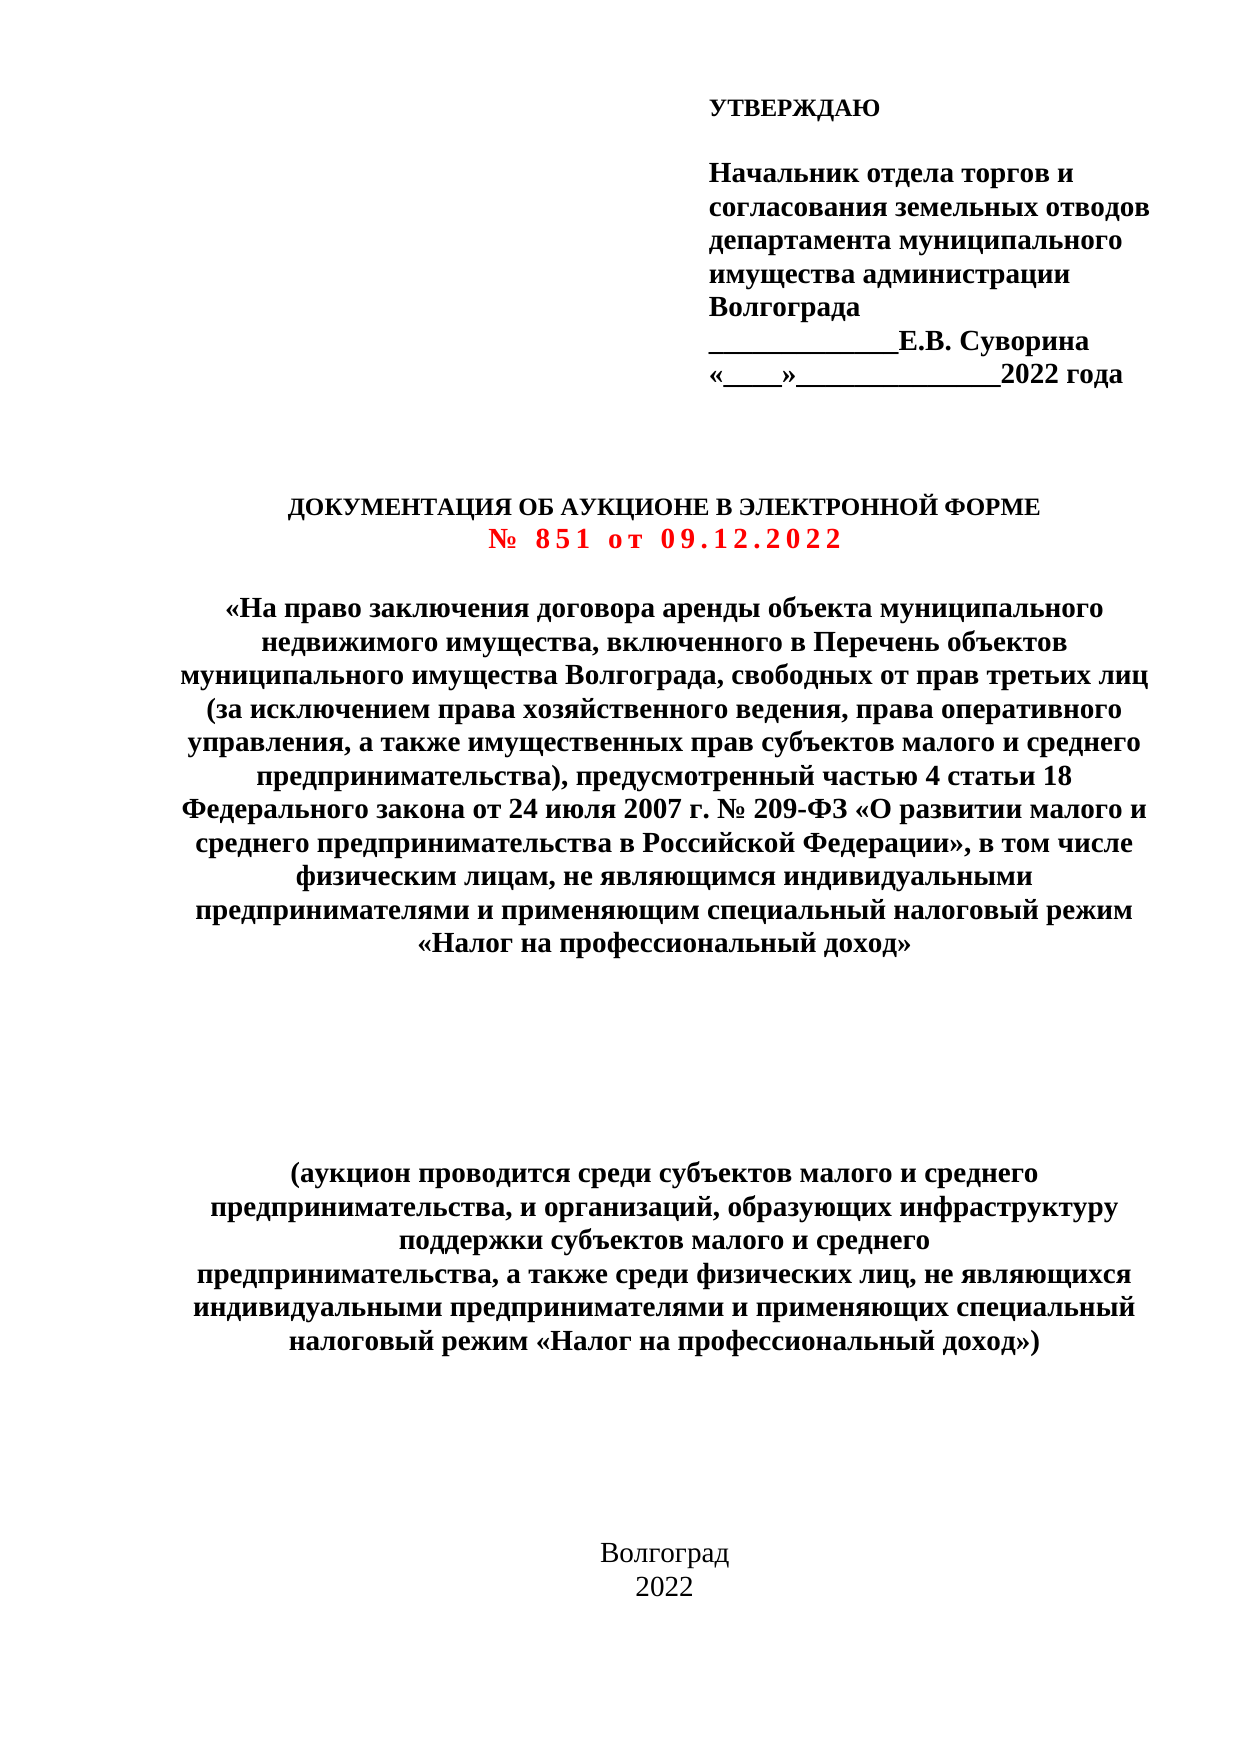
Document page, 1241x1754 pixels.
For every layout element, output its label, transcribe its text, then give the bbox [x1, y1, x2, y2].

text «На право заключения договора аренды объекта муниципального недвижимого имущества, включенного в Перечень объектов муниципального имущества Волгограда, свободных от прав третьих лиц (за исключением права хозяйственного ведения, права оперативного управления, а также имущественных прав субъектов малого и среднего предпринимательства), предусмотренный частью 4 статьи 18 Федерального закона от 24 июля 2007 г. № 209-ФЗ «О развитии малого и среднего предпринимательства в Российской Федерации», в том числе физическим лицам, не являющимся индивидуальными предпринимателями и применяющим специальный налоговый режим «Налог на профессиональный доход» [177, 590, 1152, 959]
text предпринимательства, а также среди физических лиц, не являющихся индивидуальными предпринимателями и применяющих специальный налоговый режим «Налог на профессиональный доход») [177, 1256, 1152, 1356]
text Начальник отдела торгов и согласования земельных отводов [709, 122, 1170, 222]
text департамента муниципального имущества администрации Волгограда [709, 222, 1170, 323]
text _____________Е.В. Суворина [709, 323, 1170, 357]
text № 851 от 09.12.2022 [177, 521, 1152, 555]
text «____»______________2022 года [709, 357, 1170, 390]
text УТВЕРЖДАЮ [709, 93, 1170, 122]
text Волгоград [177, 1536, 1152, 1569]
text (аукцион проводится среди субъектов малого и среднего предпринимательства, и организаций, образующих инфраструктуру поддержки субъектов малого и среднего [177, 1155, 1152, 1256]
text 2022 [177, 1569, 1152, 1603]
text ДОКУМЕНТАЦИЯ ОБ АУКЦИОНЕ В ЭЛЕКТРОННОЙ ФОРМЕ [177, 492, 1152, 521]
